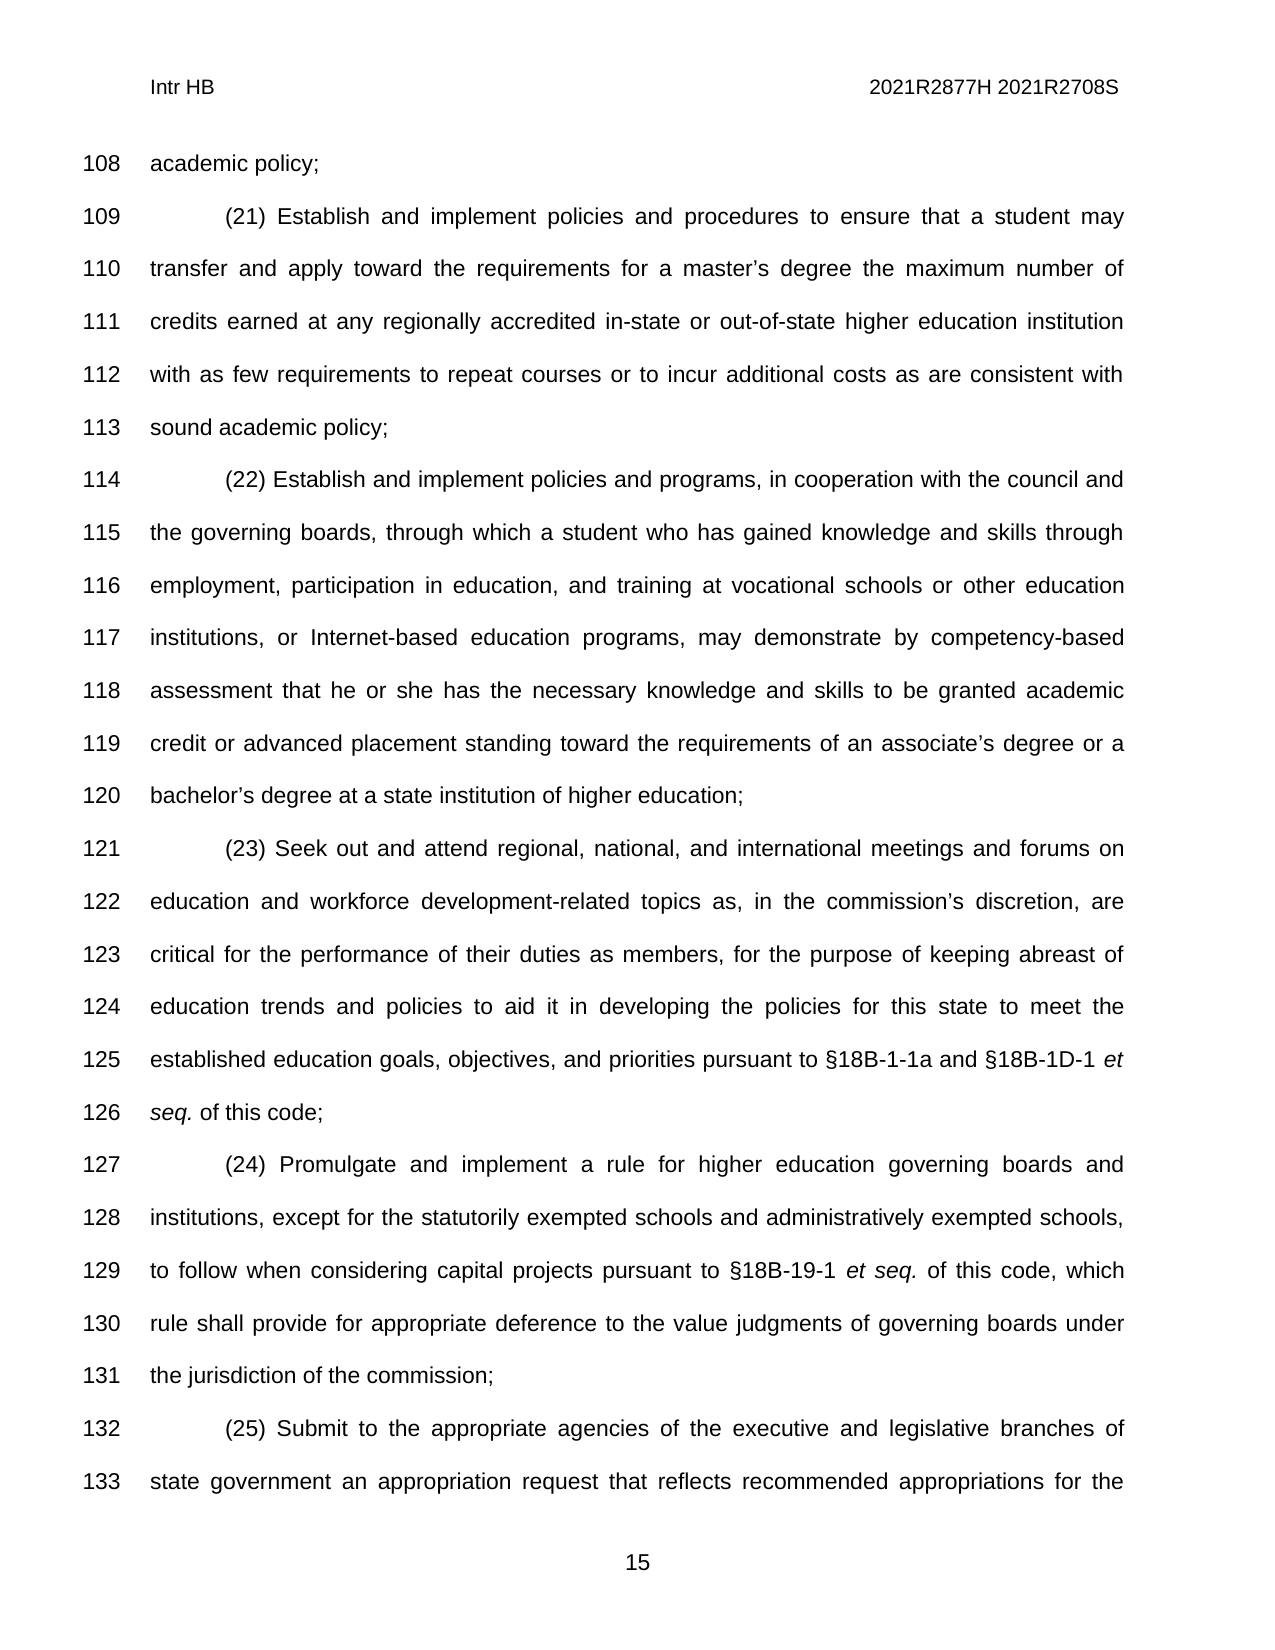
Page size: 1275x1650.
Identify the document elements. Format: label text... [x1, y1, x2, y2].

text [150, 1415, 1125, 1494]
text (24) Promulgate and implement a rule for higher education governing boards and institutions, except for the statutorily exempted schools and administratively exempted schools, to follow when considering capital projects pursuant to §18B-19-1 et seq. of this code, which rule shall provide for appropriate deference to the value judgments of governing boards under the jurisdiction of the commission; [150, 1151, 1125, 1389]
text (22) Establish and implement policies and programs, in cooperation with the council and the governing boards, through which a student who has gained knowledge and skills through employment, participation in education, and training at vocational schools or other education institutions, or Internet-based education programs, may demonstrate by competency-based assessment that he or she has the necessary knowledge and skills to be granted academic credit or advanced placement standing toward the requirements of an associate’s degree or a bachelor’s degree at a state institution of higher education; [150, 466, 1125, 809]
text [150, 150, 1125, 176]
text (21) Establish and implement policies and procedures to ensure that a student may transfer and apply toward the requirements for a master’s degree the maximum number of credits earned at any regionally accredited in-state or out-of-state higher education institution with as few requirements to repeat courses or to incur additional costs as are consistent with sound academic policy; [150, 203, 1125, 440]
text (23) Seek out and attend regional, national, and international meetings and forums on education and workforce development-related topics as, in the commission’s discretion, are critical for the performance of their duties as members, for the purpose of keeping abreast of education trends and policies to aid it in developing the policies for this state to meet the established education goals, objectives, and priorities pursuant to §18B-1-1a and §18B-1D-1 et seq. of this code; [150, 835, 1125, 1125]
